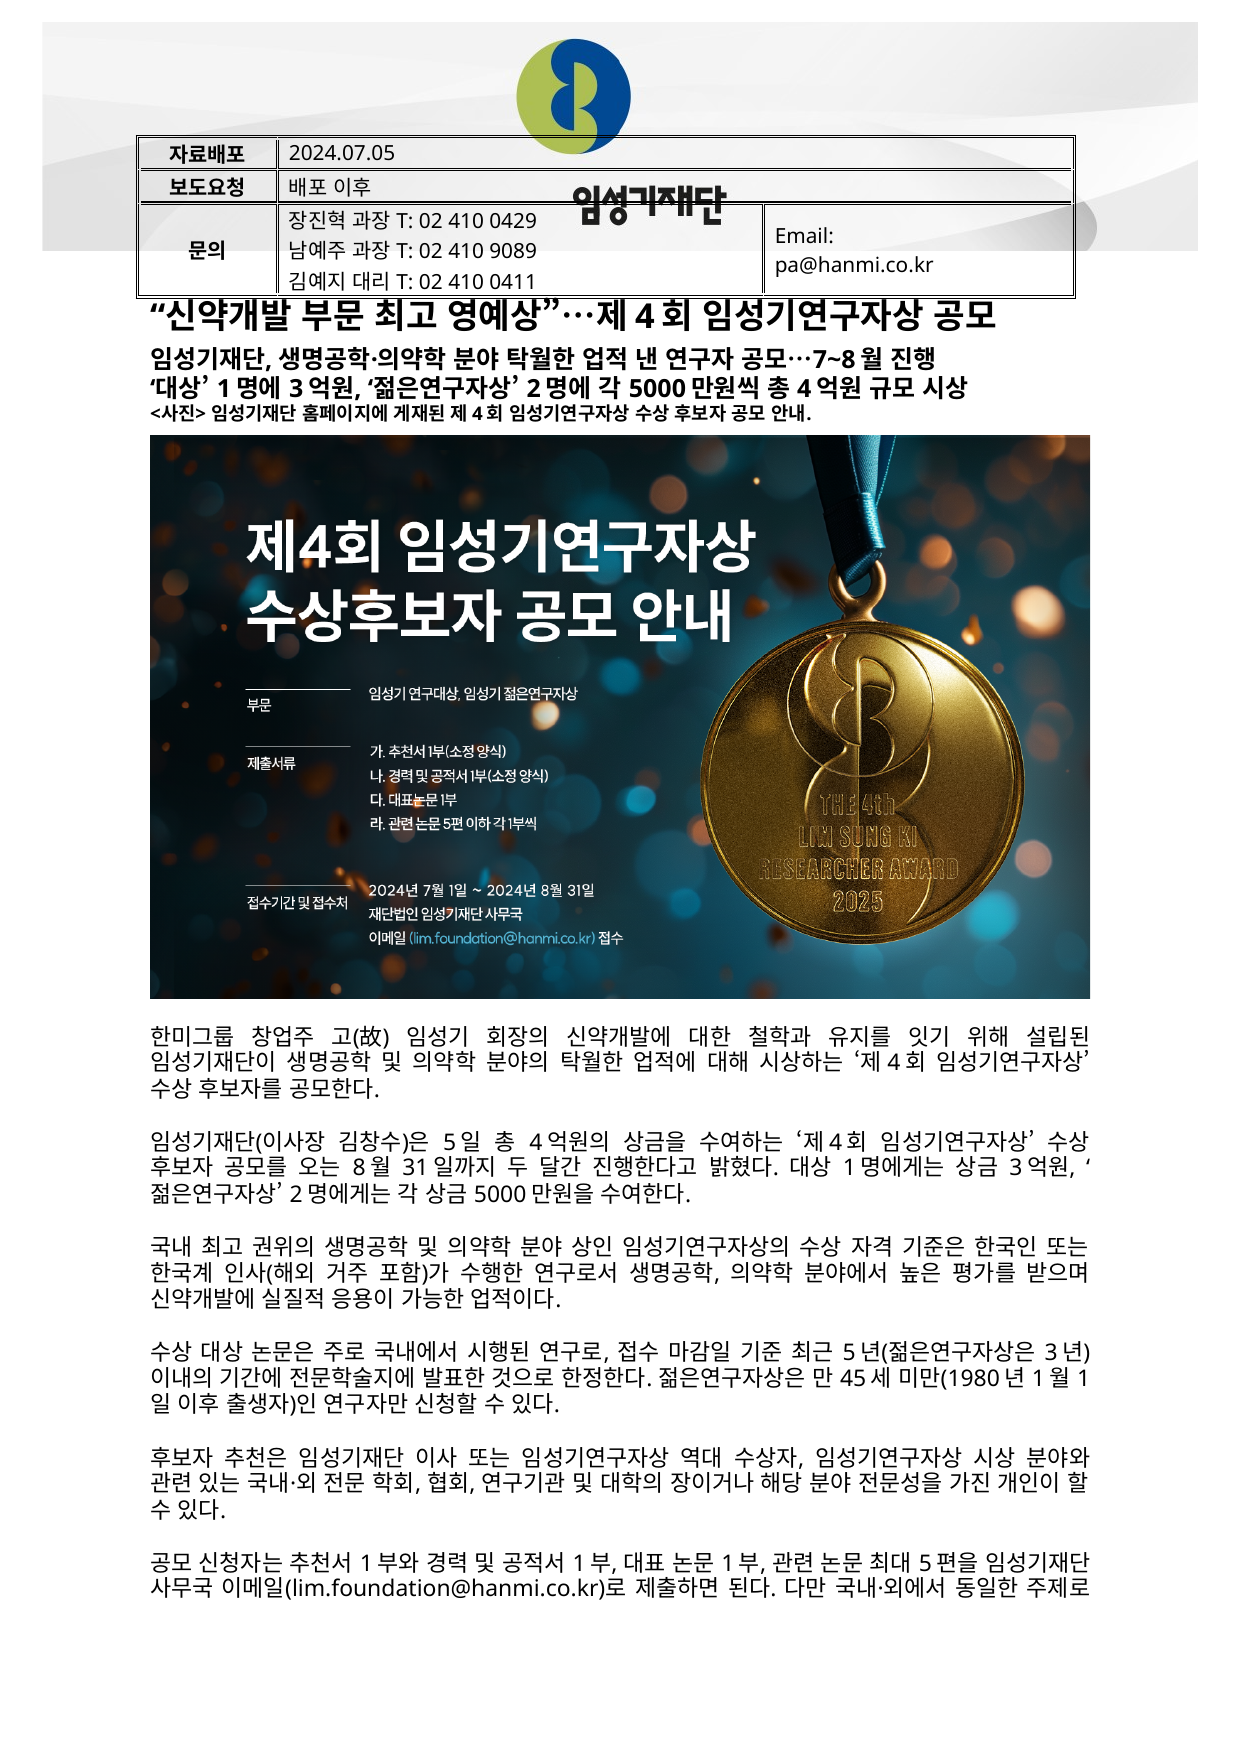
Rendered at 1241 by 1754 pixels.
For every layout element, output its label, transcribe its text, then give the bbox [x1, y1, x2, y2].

table_header 2024.07.05 [278, 138, 1073, 168]
text 수상 대상 논문은 주로 국내에서 시행된 연구로, 접수 마감일 기준 최근 5년(젊은연구자상은 3년) 이내의 기간에 전문학술지에 발표한 것으로 한정한다. 젊은연구자상은 만 45세 미만(1980년 1월 1일 이후 출생자)인 연구자만 신청할 수 있다. [150, 1339, 1090, 1420]
text 한미그룹 창업주 고(故) 임성기 회장의 신약개발에 대한 철학과 유지를 잇기 위해 설립된 임성기재단이 생명공학 및 의약학 분야의 탁월한 업적에 대해 시상하는 ‘제4회 임성기연구자상’ 수상 후보자를 공모한다. [150, 1024, 1090, 1104]
table_cell 배포 이후 [278, 168, 1074, 201]
text 임성기재단, 생명공학·의약학 분야 탁월한 업적 낸 연구자 공모…7~8월 진행 [150, 345, 1090, 374]
text ‘대상’ 1명에 3억원, ‘젊은연구자상’ 2명에 각 5000만원씩 총 4억원 규모 시상 [150, 374, 1090, 403]
text 후보자 추천은 임성기재단 이사 또는 임성기연구자상 역대 수상자, 임성기연구자상 시상 분야와 관련 있는 국내·외 전문 학회, 협회, 연구기관 및 대학의 장이거나 해당 분야 전문성을 가진 개인이 할 수 있다. [150, 1445, 1090, 1525]
table_cell Email: pa@hanmi.co.kr [763, 201, 1073, 295]
text 임성기재단(이사장 김창수)은 5일 총 4억원의 상금을 수여하는 ‘제4회 임성기연구자상’ 수상 후보자 공모를 오는 8월 31일까지 두 달간 진행한다고 밝혔다. 대상 1명에게는 상금 3억원, ‘젊은연구자상’ 2명에게는 각 상금 5000만원을 수여한다. [150, 1129, 1090, 1209]
text “신약개발 부문 최고 영예상”…제4회 임성기연구자상 공모 [150, 269, 1090, 339]
text 국내 최고 권위의 생명공학 및 의약학 분야 상인 임성기연구자상의 수상 자격 기준은 한국인 또는 한국계 인사(해외 거주 포함)가 수행한 연구로서 생명공학, 의약학 분야에서 높은 평가를 받으며 신약개발에 실질적 응용이 가능한 업적이다. [150, 1234, 1090, 1314]
table_cell 보도요청 [137, 168, 277, 201]
table_cell 문의 [139, 201, 277, 295]
text <사진> 임성기재단 홈페이지에 게재된 제4회 임성기연구자상 수상 후보자 공모 안내. [150, 403, 1090, 425]
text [150, 1550, 1090, 1603]
table_header 자료배포 [139, 138, 277, 168]
picture [150, 435, 1091, 999]
table_cell 장진혁 과장 T: 02 410 0429 남예주 과장 T: 02 410 9089 김예지 대리 T: 02 410 0411 [278, 205, 763, 295]
picture [42, 22, 1198, 251]
